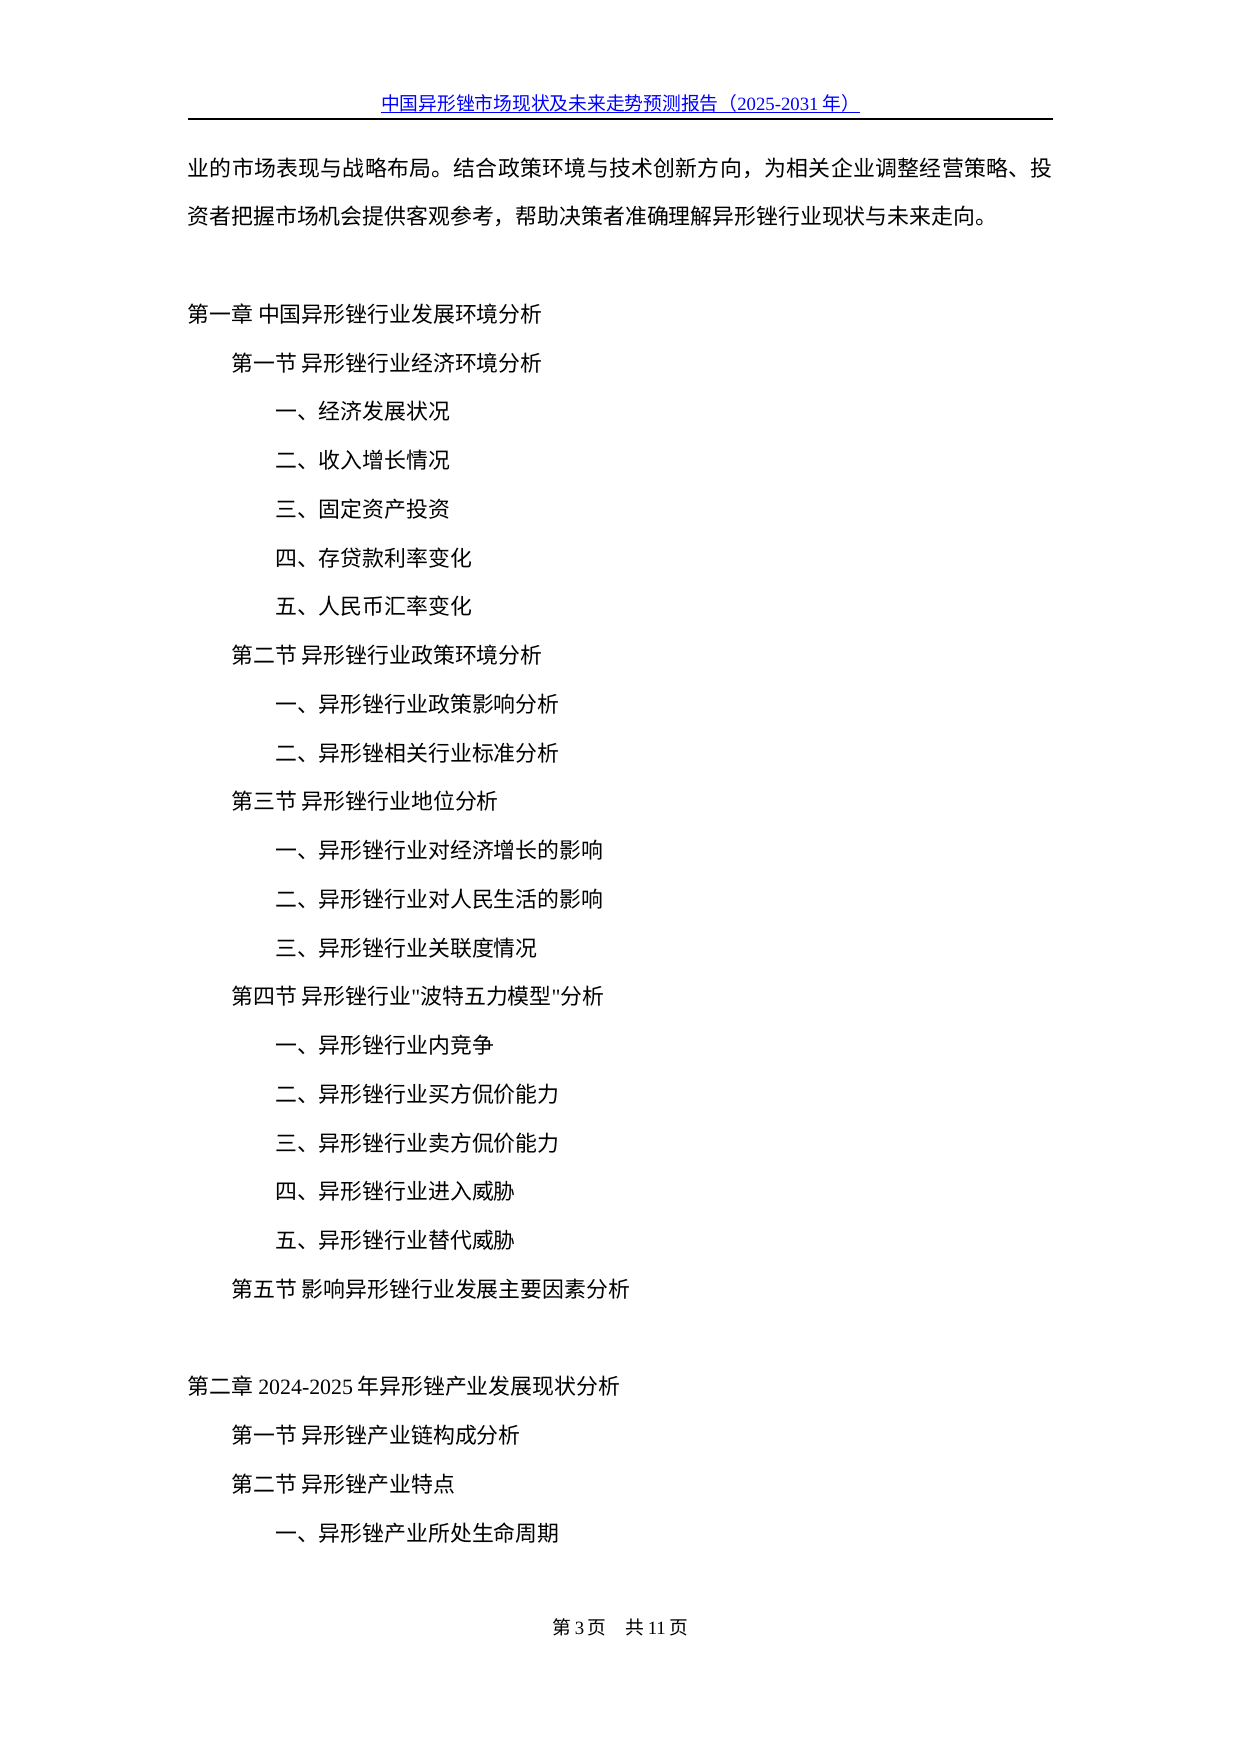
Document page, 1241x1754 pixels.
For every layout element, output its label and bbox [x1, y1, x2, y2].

text [187, 150, 1053, 1548]
